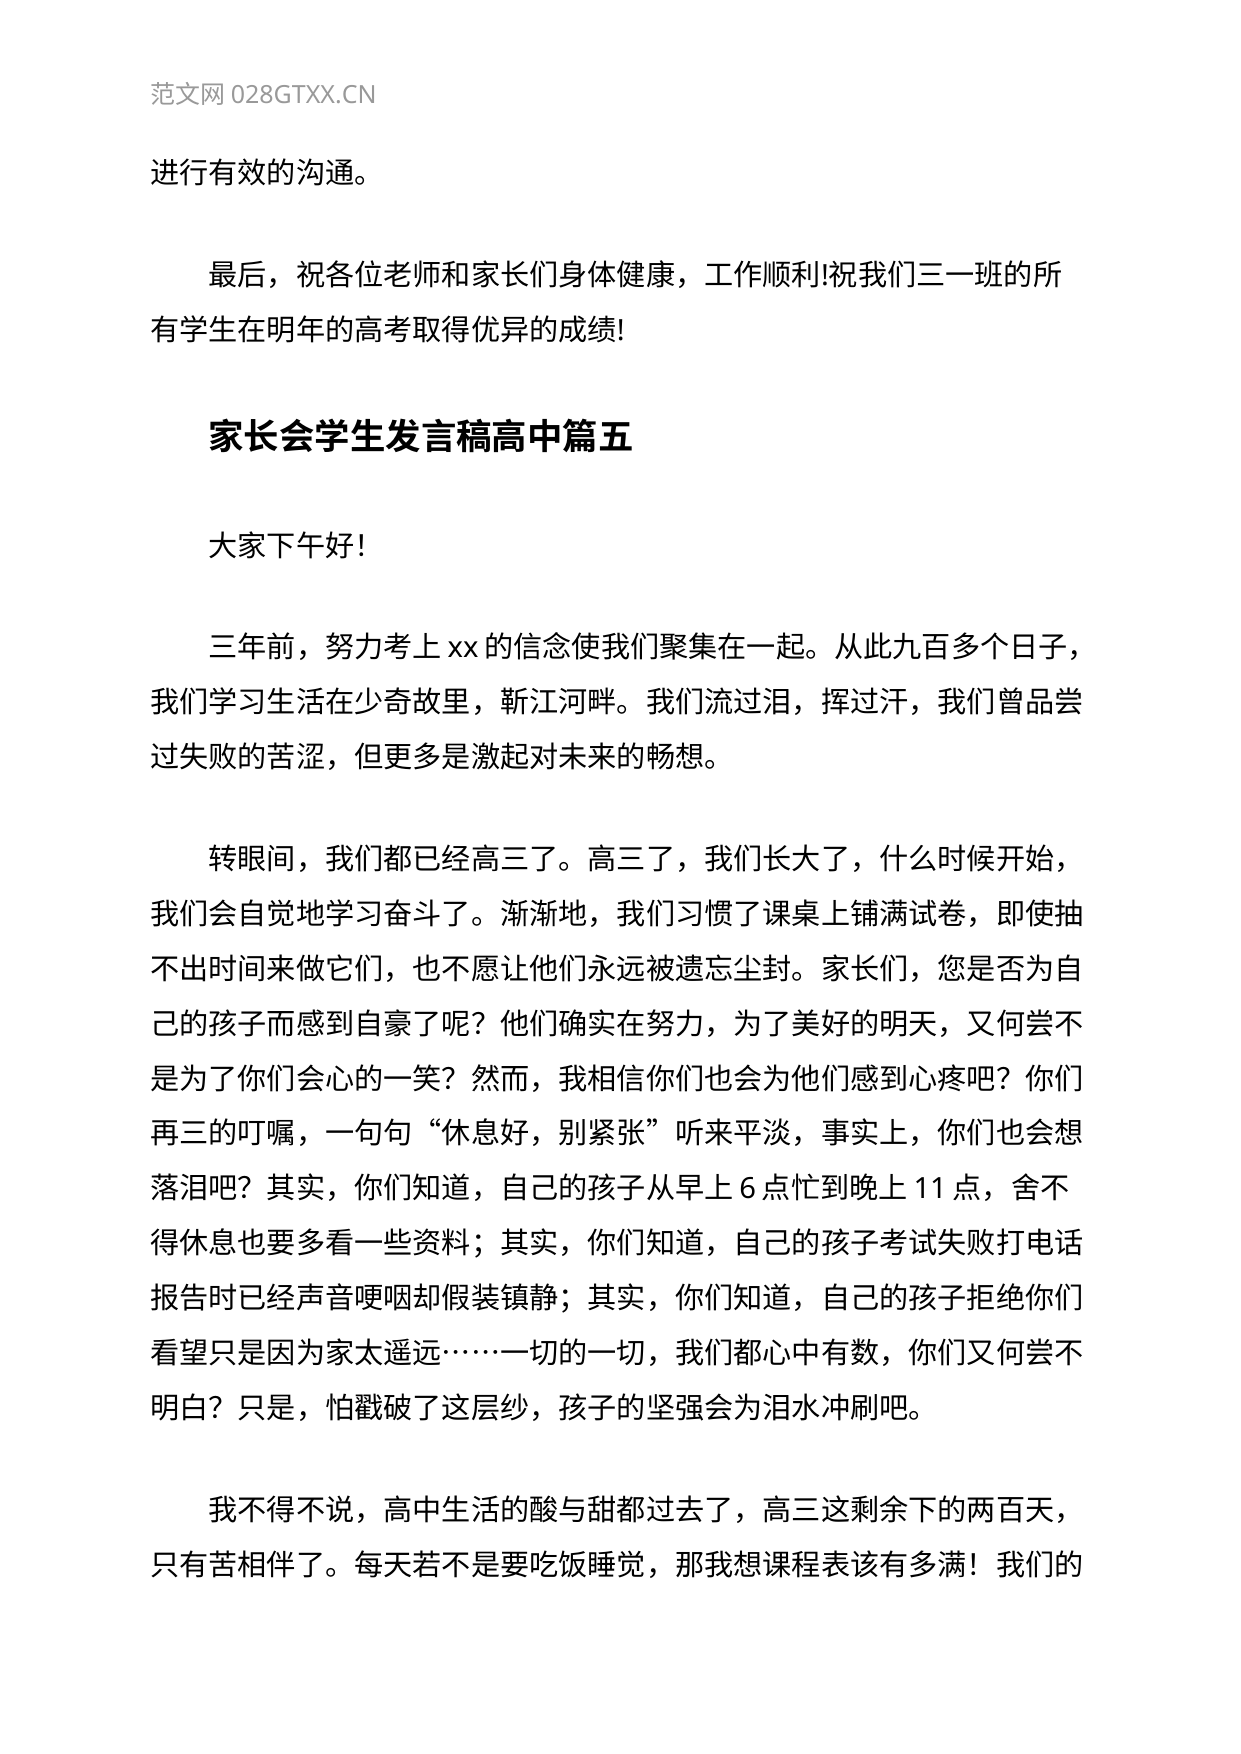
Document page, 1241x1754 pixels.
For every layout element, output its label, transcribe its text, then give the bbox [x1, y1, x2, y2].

text 三年前，努力考上xx的信念使我们聚集在一起。从此九百多个日子，我们学习生活在少奇故里，靳江河畔。我们流过泪，挥过汗，我们曾品尝过失败的苦涩，但更多是激起对未来的畅想。 [150, 624, 1090, 776]
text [150, 150, 1090, 192]
text 最后，祝各位老师和家长们身体健康，工作顺利!祝我们三一班的所有学生在明年的高考取得优异的成绩! [150, 252, 1090, 349]
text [150, 1486, 1090, 1584]
text 转眼间，我们都已经高三了。高三了，我们长大了，什么时候开始，我们会自觉地学习奋斗了。渐渐地，我们习惯了课桌上铺满试卷，即使抽不出时间来做它们，也不愿让他们永远被遗忘尘封。家长们，您是否为自己的孩子而感到自豪了呢？他们确实在努力，为了美好的明天，又何尝不是为了你们会心的一笑？然而，我相信你们也会为他们感到心疼吧？你们再三的叮嘱，一句句“休息好，别紧张”听来平淡，事实上，你们也会想落泪吧？其实，你们知道，自己的孩子从早上6点忙到晚上11点，舍不得休息也要多看一些资料；其实，你们知道，自己的孩子考试失败打电话报告时已经声音哽咽却假装镇静；其实，你们知道，自己的孩子拒绝你们看望只是因为家太遥远……一切的一切，我们都心中有数，你们又何尝不明白？只是，怕戳破了这层纱，孩子的坚强会为泪水冲刷吧。 [150, 836, 1090, 1427]
text 大家下午好！ [150, 522, 1090, 564]
text 家长会学生发言稿高中篇五 [150, 409, 1090, 460]
